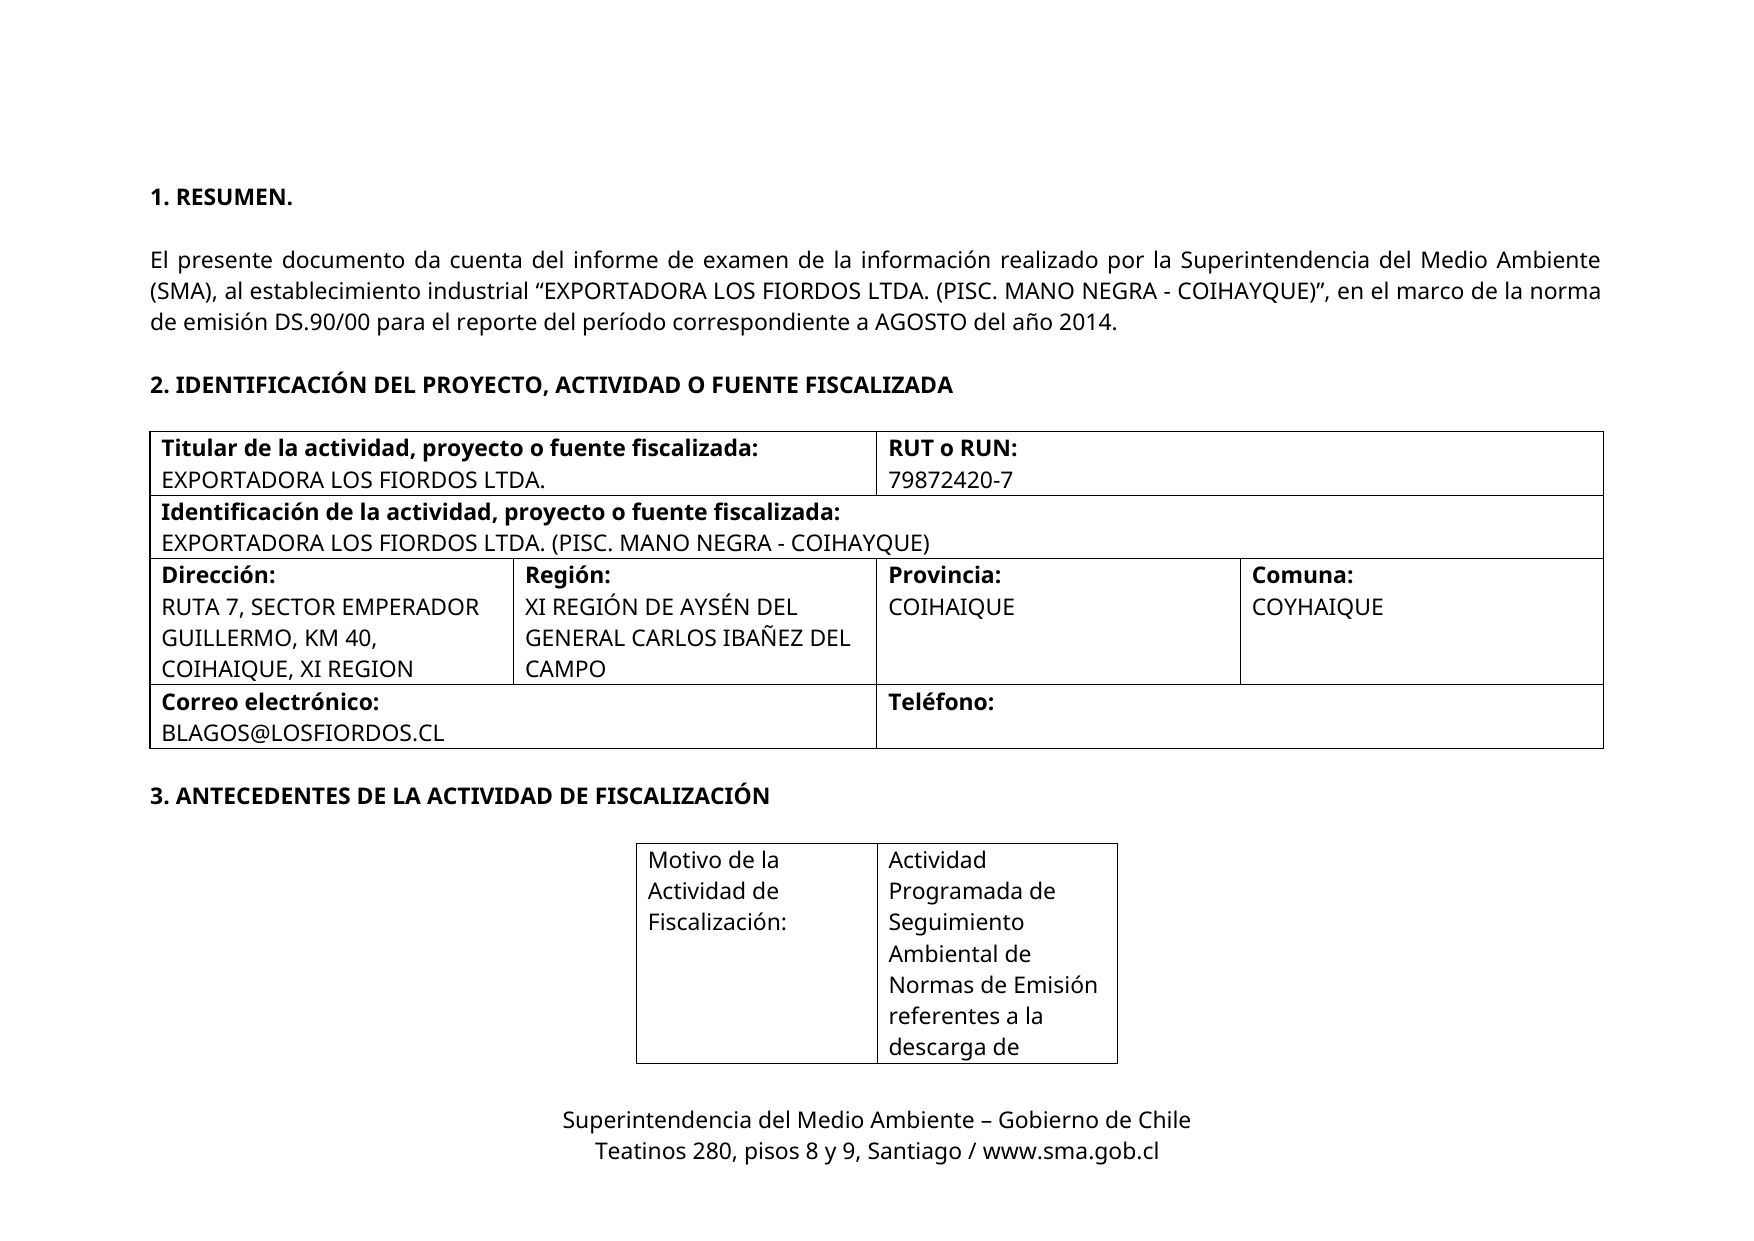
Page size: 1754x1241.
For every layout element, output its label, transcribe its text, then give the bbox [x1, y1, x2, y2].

table_cell Provincia: COIHAIQUE [877, 559, 1240, 684]
table_header RUT o RUN: 79872420-7 [877, 432, 1603, 495]
table_cell Comuna: COYHAIQUE [1241, 559, 1603, 684]
table_cell Región: XI REGIÓN DE AYSÉN DEL GENERAL CARLOS IBAÑEZ DEL CAMPO [514, 559, 876, 684]
table_cell Dirección: RUTA 7, SECTOR EMPERADOR GUILLERMO, KM 40, COIHAIQUE, XI REGION [151, 559, 513, 684]
text El presente documento da cuenta del informe de examen de la información realizado por la Superintendencia del Medio Ambiente (SMA), al establecimiento industrial “EXPORTADORA LOS FIORDOS LTDA. (PISC. MANO NEGRA - COIHAYQUE)”, en el marco de la norma de emisión DS.90/00 para el reporte del período correspondiente a AGOSTO del año 2014. [150, 212, 1604, 337]
table_header Titular de la actividad, proyecto o fuente fiscalizada: EXPORTADORA LOS FIORDOS LTDA. [151, 432, 876, 495]
table_cell Correo electrónico: BLAGOS@LOSFIORDOS.CL [151, 685, 876, 748]
text 2. IDENTIFICACIÓN DEL PROYECTO, ACTIVIDAD O FUENTE FISCALIZADA [150, 337, 1604, 400]
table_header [637, 844, 877, 1062]
table_cell Teléfono: [877, 685, 1603, 748]
text 3. ANTECEDENTES DE LA ACTIVIDAD DE FISCALIZACIÓN [150, 749, 1604, 811]
table_cell Identificación de la actividad, proyecto o fuente fiscalizada: EXPORTADORA LOS FIORDOS LTDA. (PISC. MANO NEGRA - COIHAYQUE) [151, 496, 1603, 558]
text 1. RESUMEN. [150, 150, 1604, 212]
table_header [878, 844, 1117, 1062]
